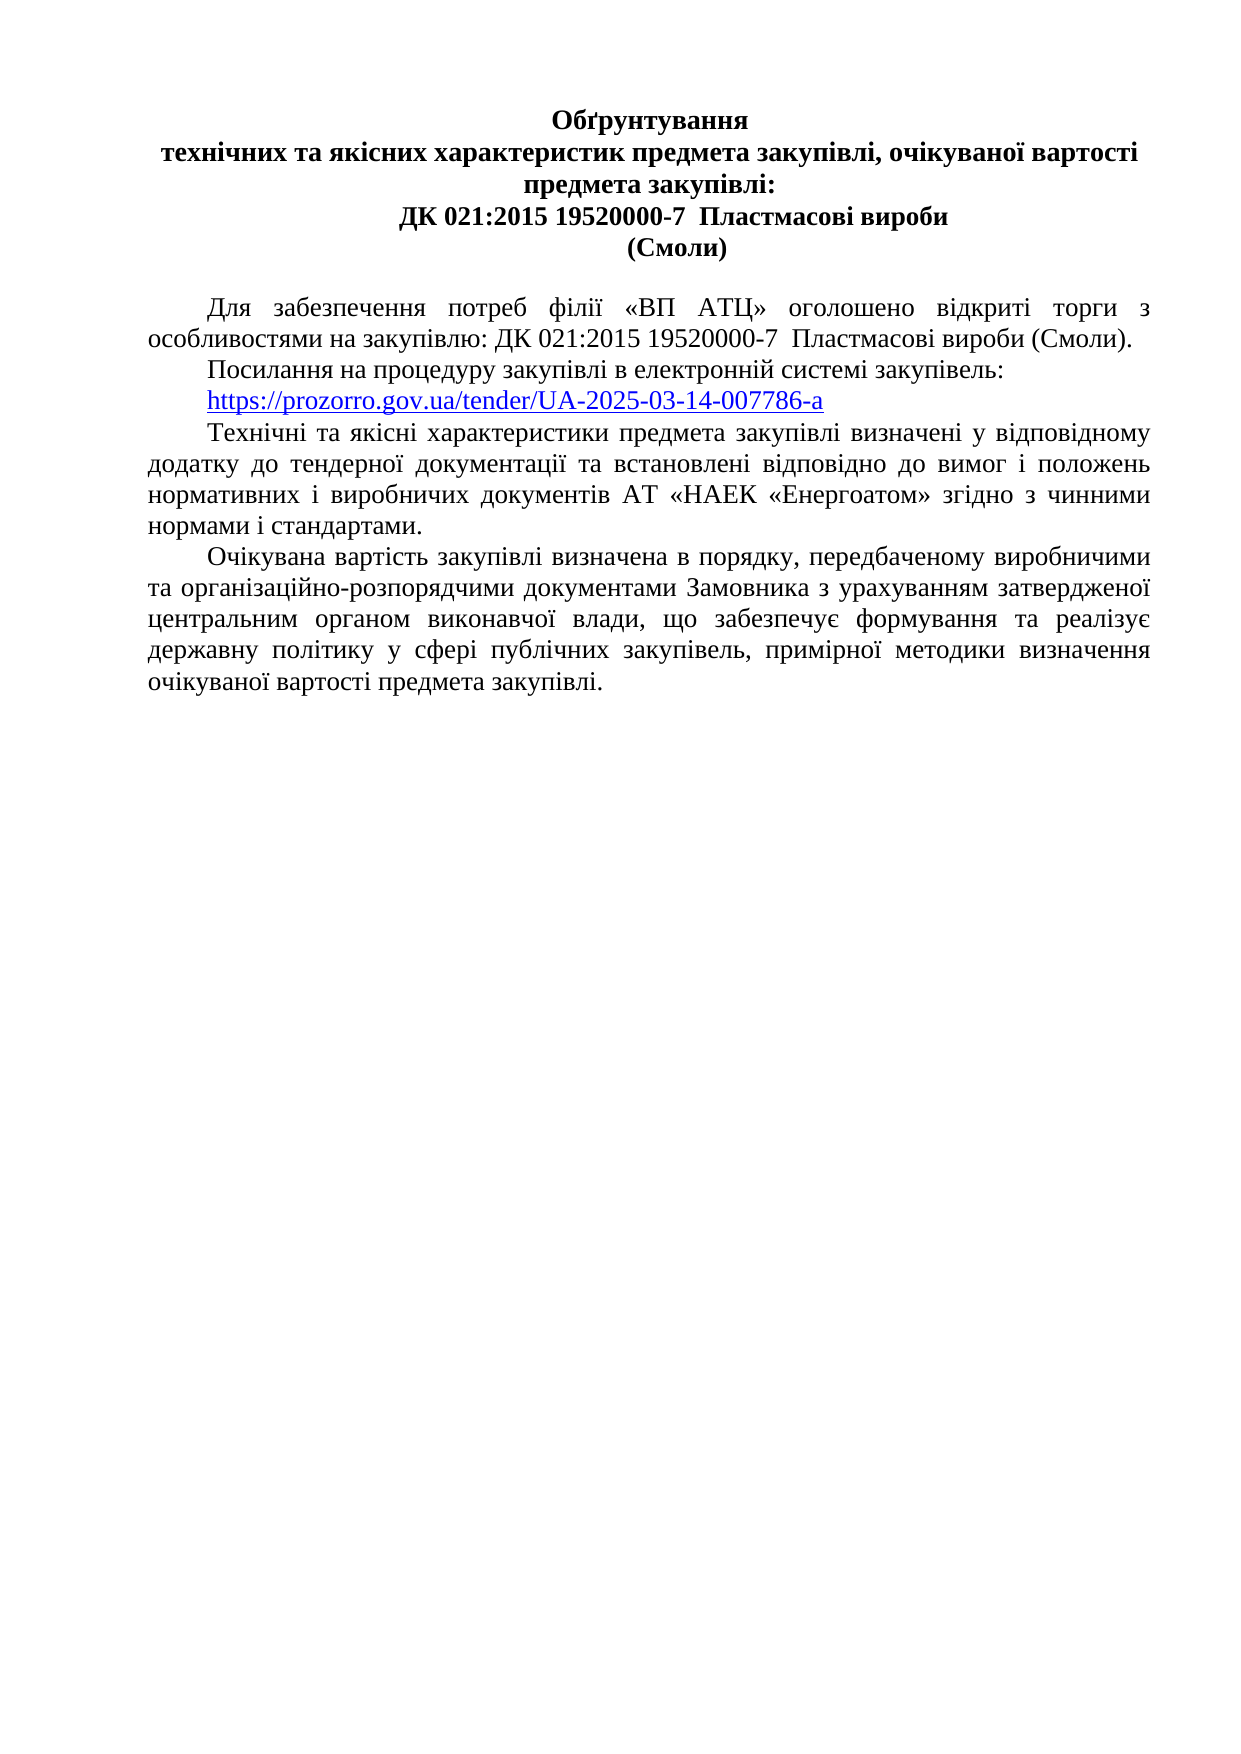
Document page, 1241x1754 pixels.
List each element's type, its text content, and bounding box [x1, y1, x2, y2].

text Очікувана вартість закупівлі визначена в порядку, передбаченому виробничими та організаційно-розпорядчими документами Замовника з урахуванням затвердженої центральним органом виконавчої влади, що забезпечує формування та реалізує державну політику у сфері публічних закупівель, примірної методики визначення очікуваної вартості предмета закупівлі. [148, 540, 1152, 696]
text Технічні та якісні характеристики предмета закупівлі визначені у відповідному додатку до тендерної документації та встановлені відповідно до вимог і положень нормативних і виробничих документів АТ «НАЕК «Енергоатом» згідно з чинними нормами і стандартами. [148, 416, 1152, 540]
text https://prozorro.gov.ua/tender/UA-2025-03-14-007786-a [148, 384, 1152, 416]
list Для забезпечення потреб філії «ВП АТЦ» оголошено відкриті торги з особливостями на закупівлю: ДК 021:2015 19520000-7 Пластмасові вироби (Смоли). [148, 291, 1152, 353]
text (Смоли) [148, 231, 1152, 262]
text технічних та якісних характеристик предмета закупівлі, очікуваної вартості предмета закупівлі: [148, 135, 1152, 200]
text Посилання на процедуру закупівлі в електронній системі закупівель: [148, 353, 1152, 384]
text ДК 021:2015 19520000-7 Пластмасові вироби [148, 200, 1152, 231]
text Обґрунтування [148, 103, 1152, 135]
